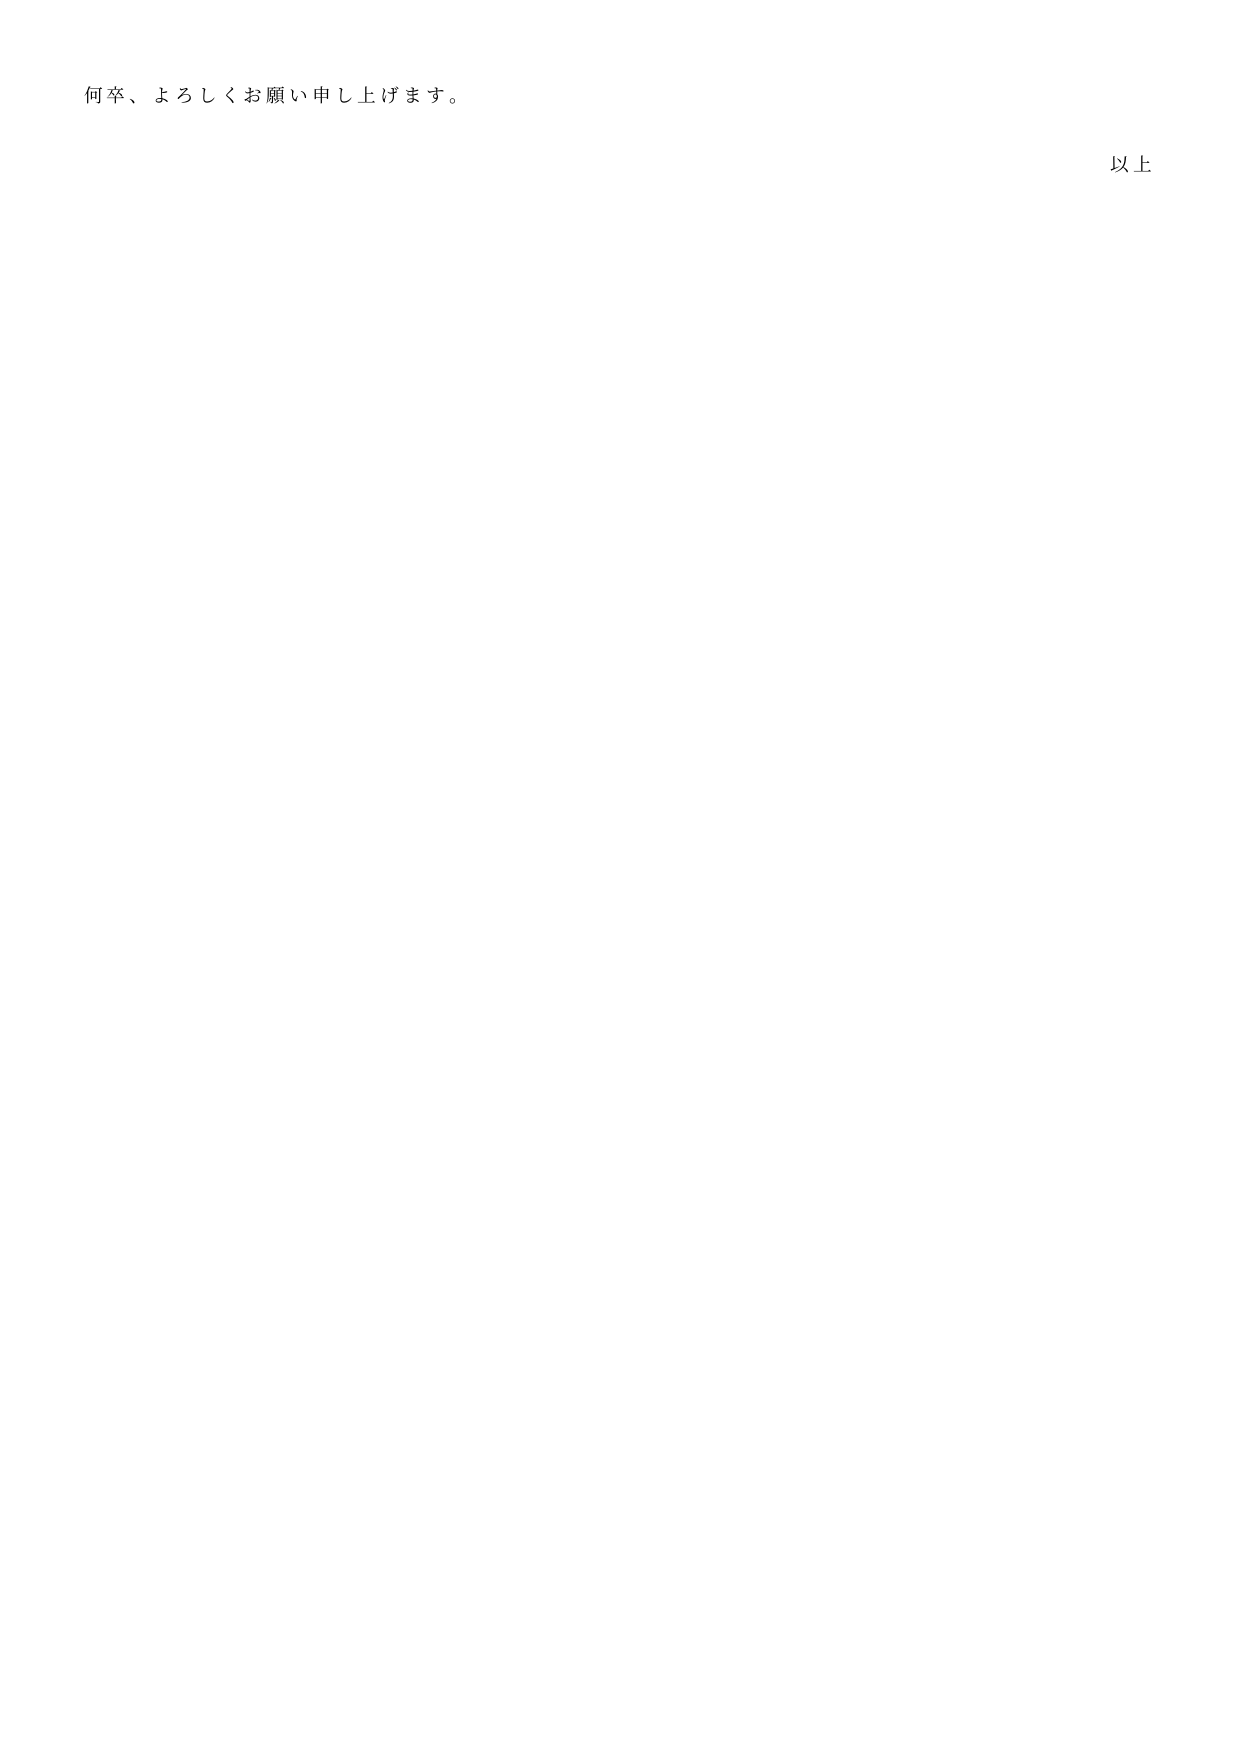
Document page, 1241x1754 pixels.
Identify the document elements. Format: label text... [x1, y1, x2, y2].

text 以上 [84, 146, 1156, 181]
text 何卒、よろしくお願い申し上げます。 [84, 77, 1156, 112]
